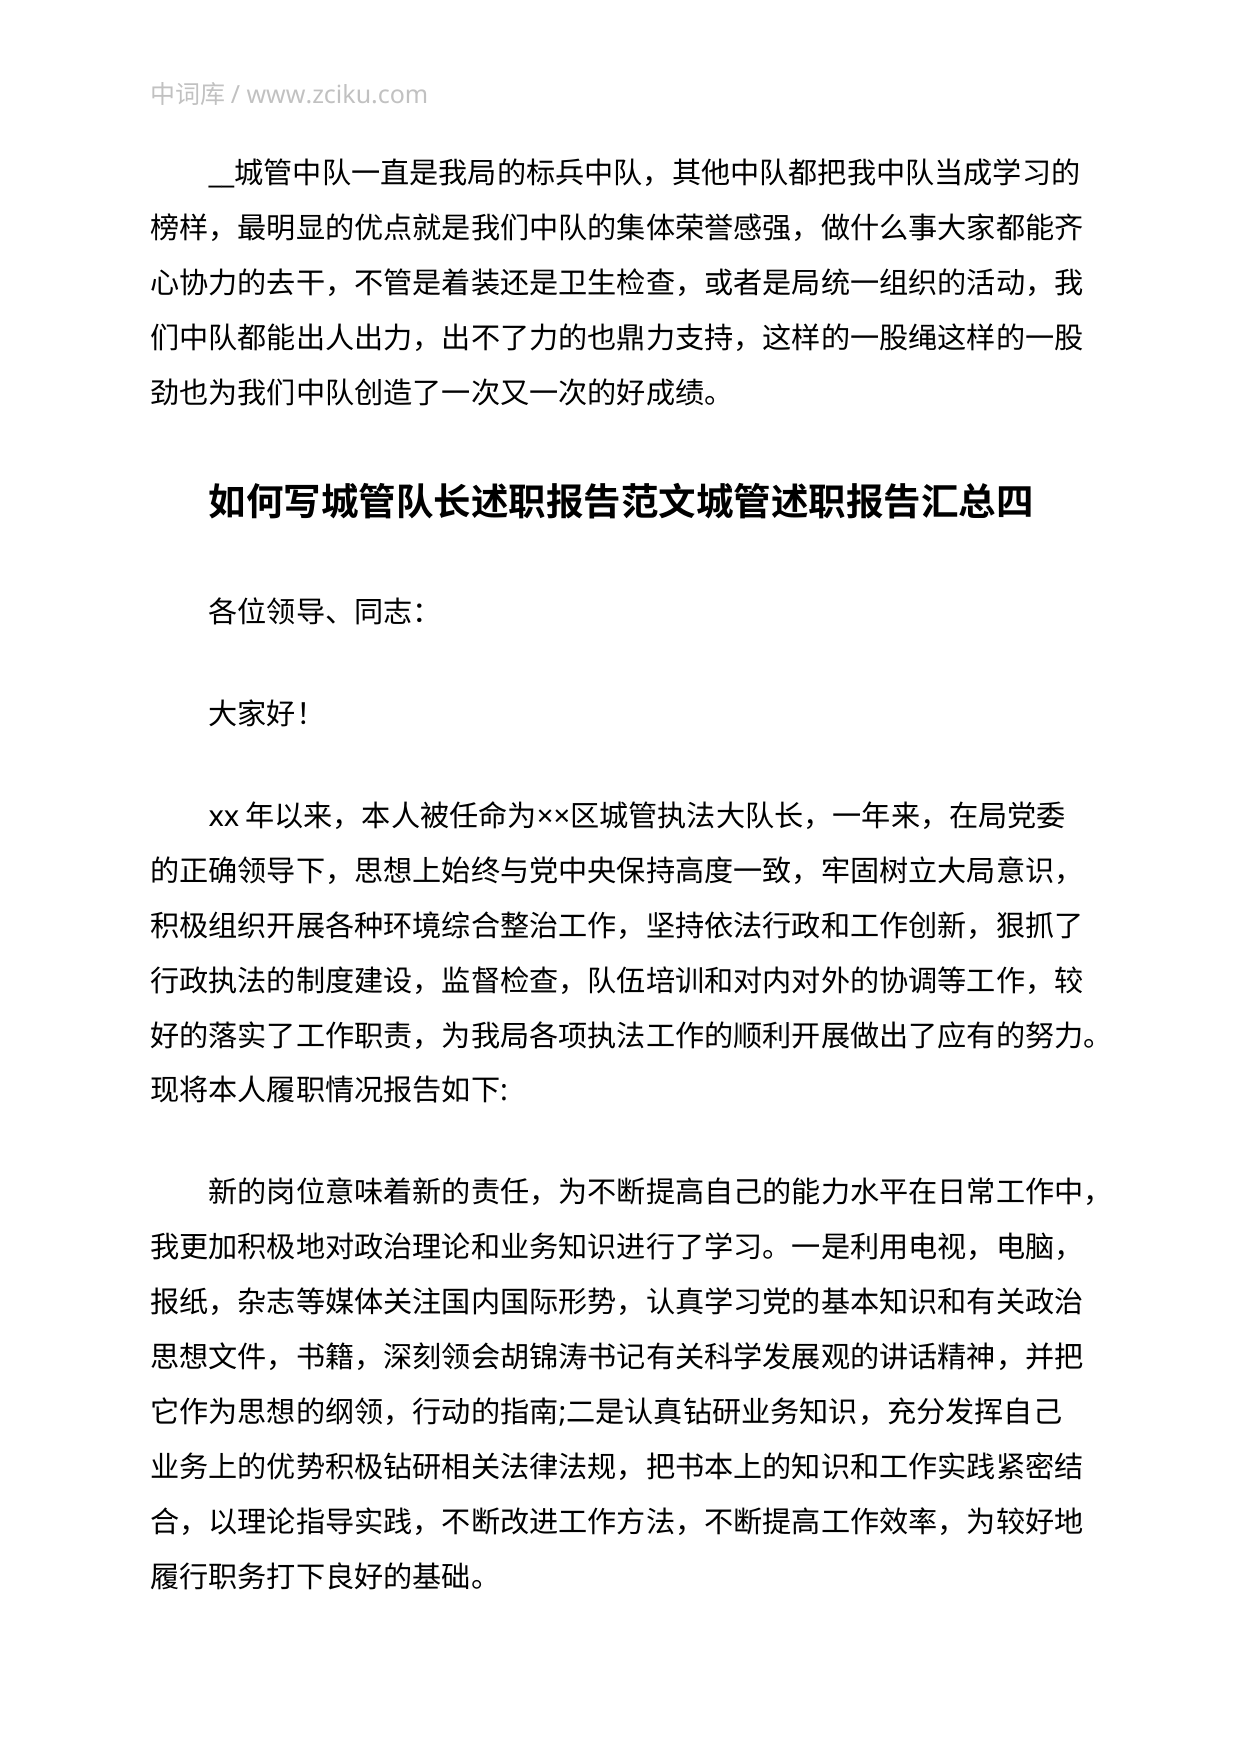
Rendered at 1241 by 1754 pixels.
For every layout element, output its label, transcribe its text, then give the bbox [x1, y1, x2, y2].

text 大家好！ [150, 691, 1090, 733]
text 各位领导、同志： [150, 589, 1090, 631]
text 新的岗位意味着新的责任，为不断提高自己的能力水平在日常工作中，我更加积极地对政治理论和业务知识进行了学习。一是利用电视，电脑，报纸，杂志等媒体关注国内国际形势，认真学习党的基本知识和有关政治思想文件，书籍，深刻领会胡锦涛书记有关科学发展观的讲话精神，并把它作为思想的纲领，行动的指南;二是认真钻研业务知识，充分发挥自己业务上的优势积极钻研相关法律法规，把书本上的知识和工作实践紧密结合，以理论指导实践，不断改进工作方法，不断提高工作效率，为较好地履行职务打下良好的基础。 [150, 1169, 1090, 1596]
text xx年以来，本人被任命为××区城管执法大队长，一年来，在局党委的正确领导下，思想上始终与党中央保持高度一致，牢固树立大局意识，积极组织开展各种环境综合整治工作，坚持依法行政和工作创新，狠抓了行政执法的制度建设，监督检查，队伍培训和对内对外的协调等工作，较好的落实了工作职责，为我局各项执法工作的顺利开展做出了应有的努力。现将本人履职情况报告如下: [150, 792, 1090, 1109]
text __城管中队一直是我局的标兵中队，其他中队都把我中队当成学习的榜样，最明显的优点就是我们中队的集体荣誉感强，做什么事大家都能齐心协力的去干，不管是着装还是卫生检查，或者是局统一组织的活动，我们中队都能出人出力，出不了力的也鼎力支持，这样的一股绳这样的一股劲也为我们中队创造了一次又一次的好成绩。 [150, 150, 1090, 412]
text 如何写城管队长述职报告范文城管述职报告汇总四 [150, 471, 1090, 526]
